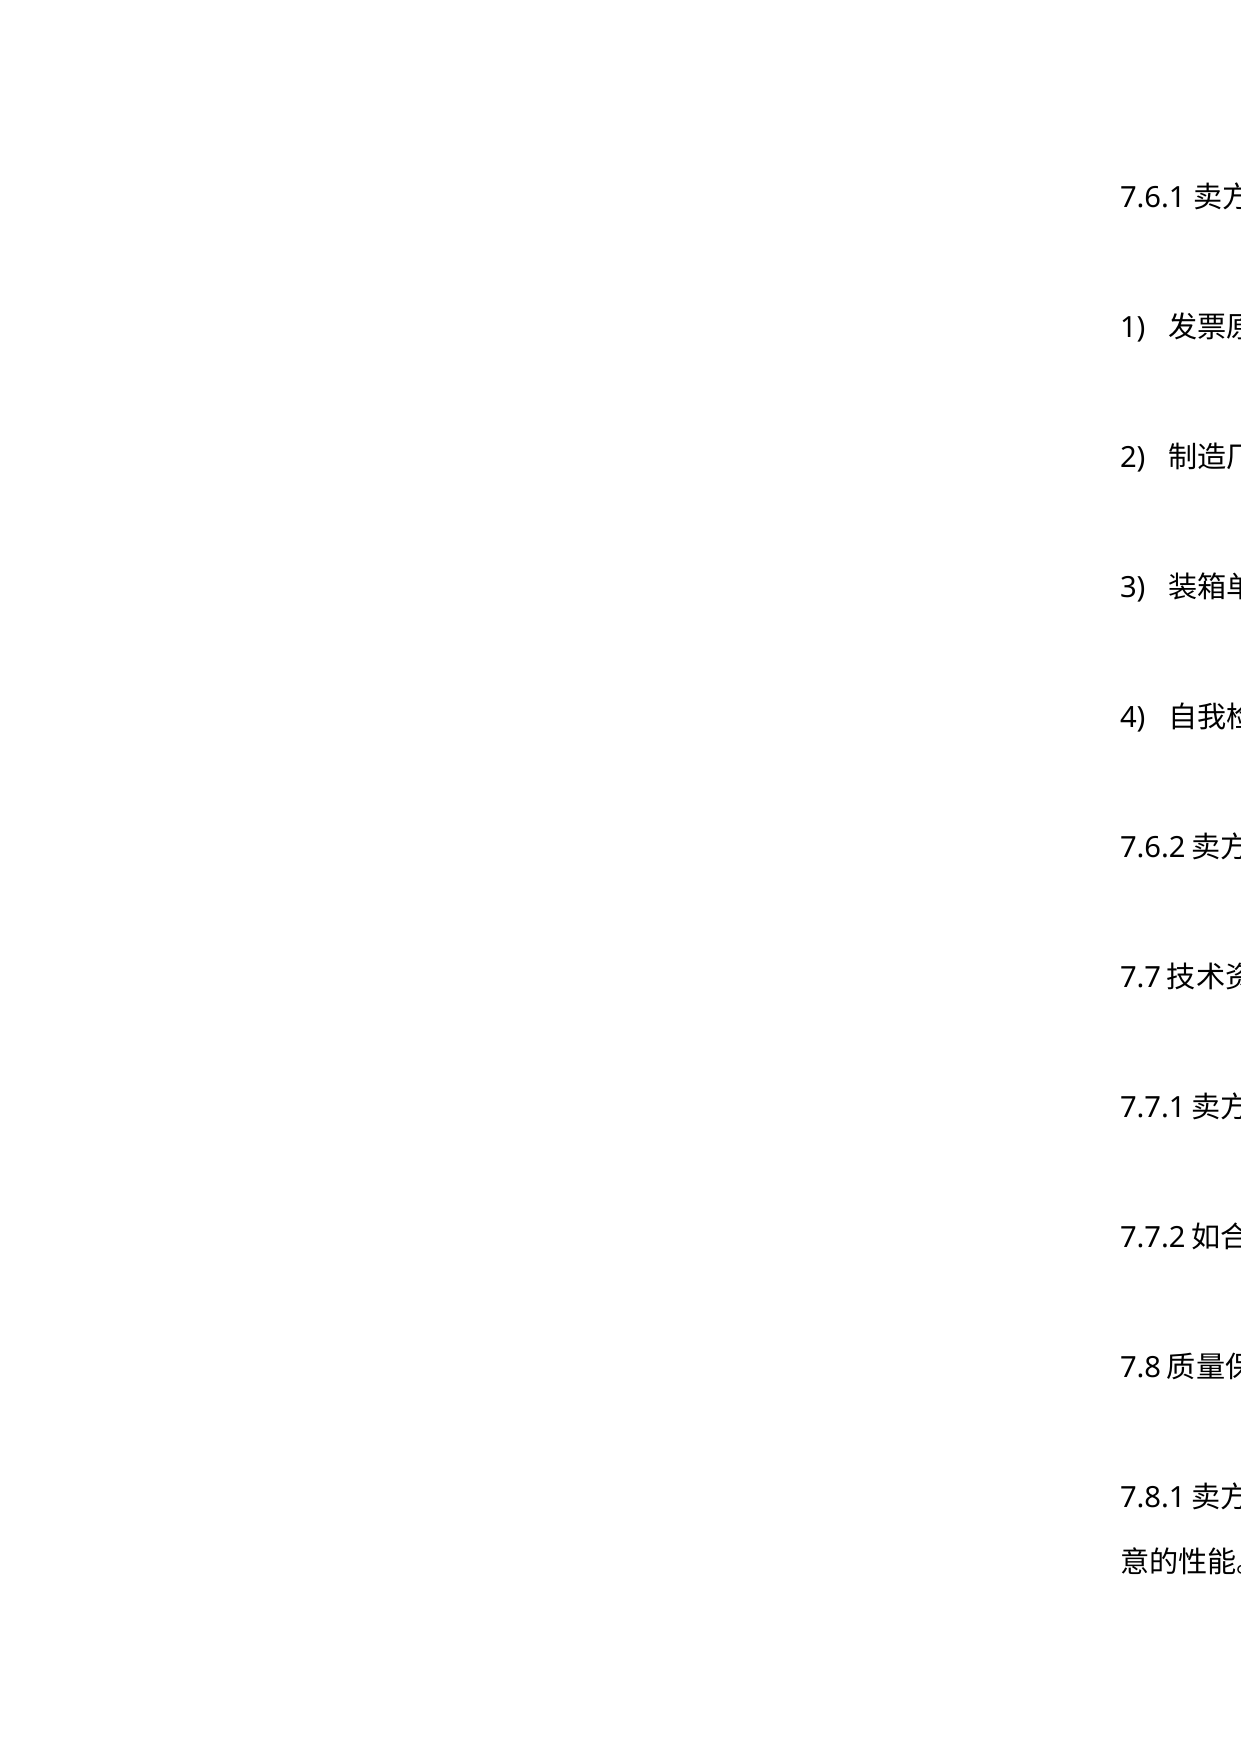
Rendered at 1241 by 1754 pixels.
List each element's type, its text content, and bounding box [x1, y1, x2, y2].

text 27.7.2如合同的标的物为进口货物，买方除必须向买方提供一套完整的原版的技术资料外，还必须向买方提供一套与原版技术资料完全一致的中文技术资料。 [1120, 1137, 1240, 1267]
text (1) 发票原件； [1120, 227, 1240, 357]
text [1120, 162, 1240, 227]
text (4) 自我检验意见等。 [1120, 617, 1240, 747]
text 27.6.2卖方将发票复印件，收款人、开户行、银行帐号资料和验收报告提交给买方，买方按合同规定审核后依“合同条款前附表”规定的付款条件提请安徽省财政厅审核付款。 [1120, 747, 1240, 877]
text 27.7技术资料 [1120, 877, 1240, 1007]
text 27.8质量保证 [1120, 1267, 1240, 1397]
text (3) 装箱单； [1120, 487, 1240, 617]
text (2) 制造厂家出具的质量检验证书和数量证明书； [1120, 357, 1240, 487]
text 27.7.1卖方应项目竣工验收结束时，向买方移交所有与项目有关的技术资料，如样本、图纸、操作手册、使用指南、应用软件开发文档、维修指南等。 [1120, 1007, 1240, 1137]
text 27.8.1卖方应保证货物是全新、未使用过的，并完全符合合同规定的质量、规格和性能的要求的正品。卖方应保证其货物在正确安装、使用和保养条件下，在其使用寿命内应具有满意的性能。在货物最终验收后的质量保证期内，卖方应对由于设计、工艺或材料的缺陷而发生的任何不足或故障负责，费用由卖方负担。 [1120, 1397, 1240, 1592]
